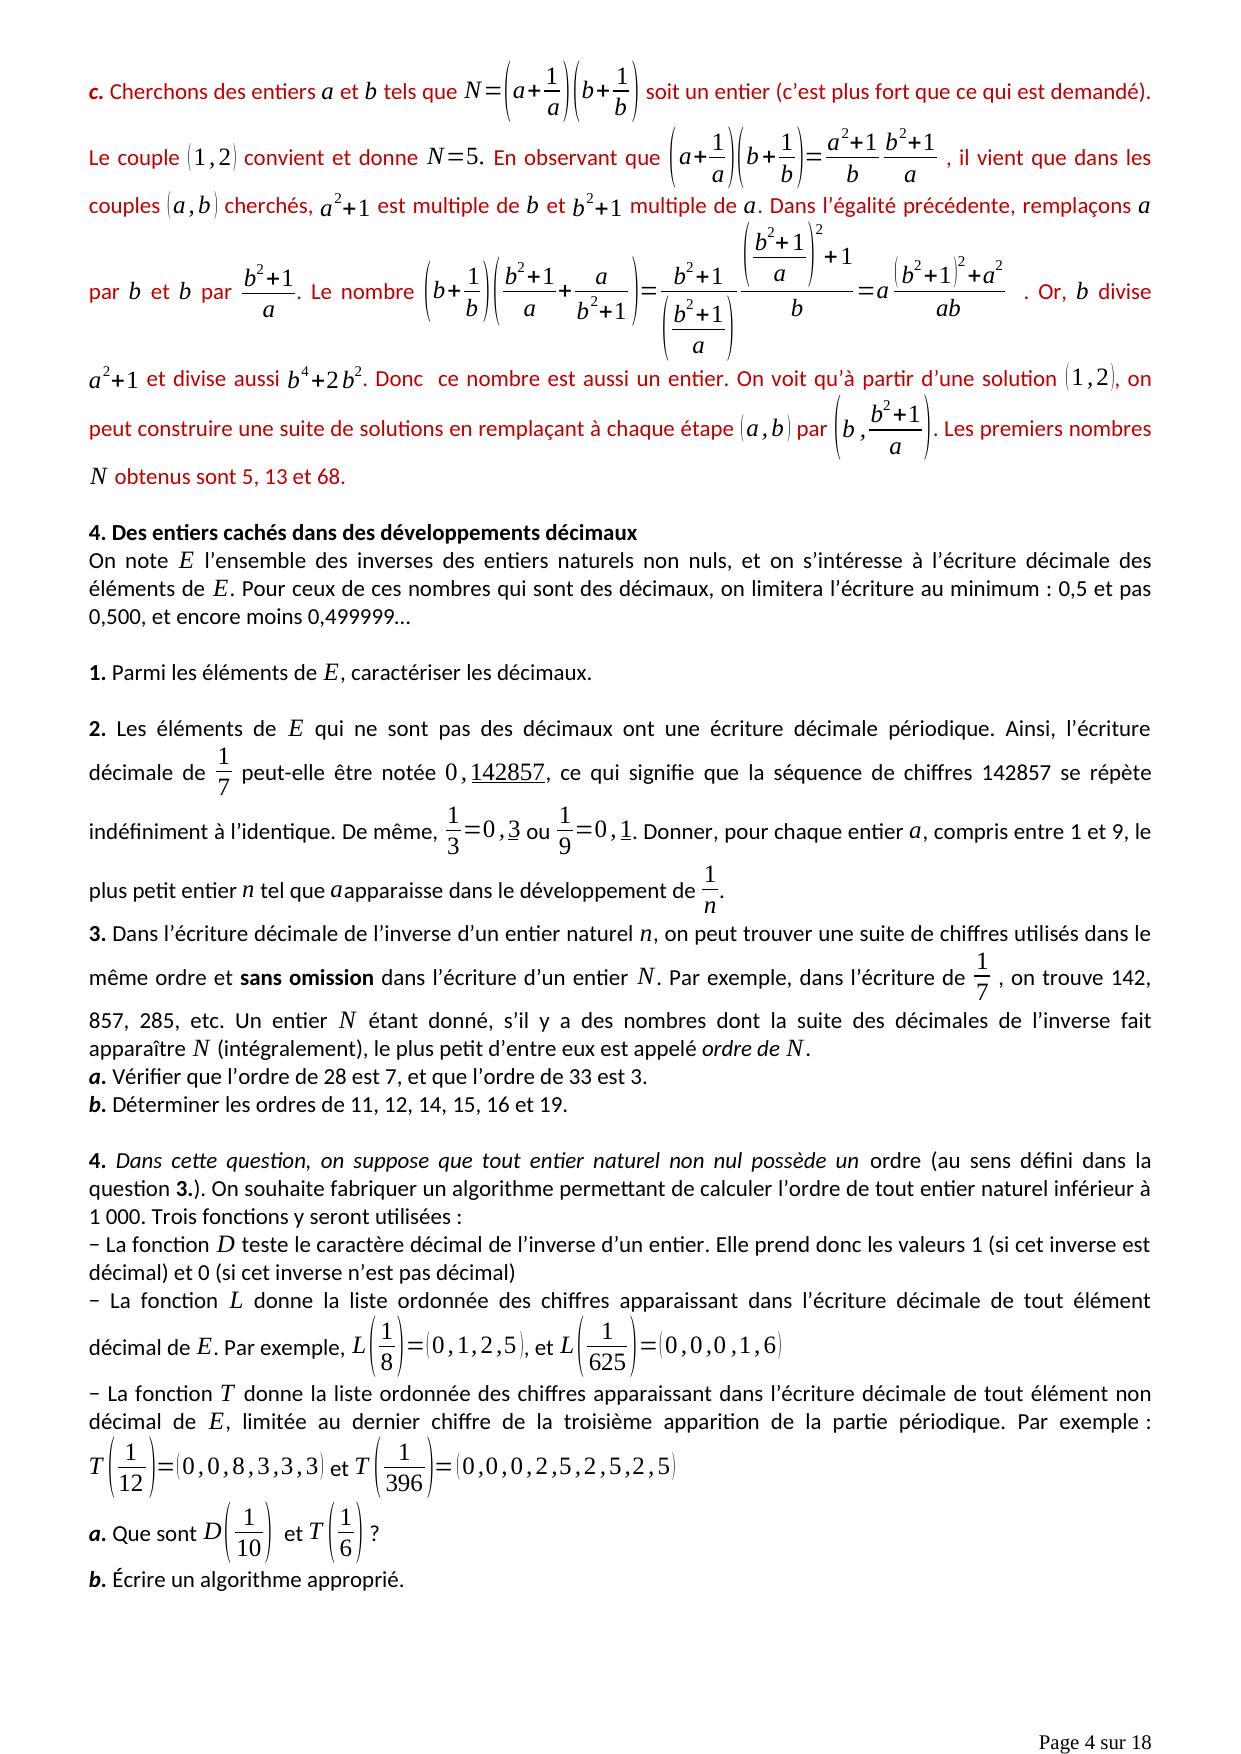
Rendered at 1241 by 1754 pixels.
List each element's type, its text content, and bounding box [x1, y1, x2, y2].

text − La fonction donne la liste ordonnée des chiffres apparaissant dans l’écriture décimale de tout élément non décimal de , limitée au dernier chiffre de la troisième apparition de la partie périodique. Par exemple : et [89, 1379, 1152, 1501]
text a. Que sont et ? [89, 1501, 1152, 1566]
text 4. Dans cette question, on suppose que tout entier naturel non nul possède un ordre (au sens défini dans la question 3.). On souhaite fabriquer un algorithme permettant de calculer l’ordre de tout entier naturel inférieur à 1 000. Trois fonctions y seront utilisées : [89, 1146, 1152, 1230]
text On note l’ensemble des inverses des entiers naturels non nuls, et on s’intéresse à l’écriture décimale des éléments de . Pour ceux de ces nombres qui sont des décimaux, on limitera l’écriture au minimum : 0,5 et pas 0,500, et encore moins 0,499999… [89, 546, 1152, 630]
text b. Déterminer les ordres de 11, 12, 14, 15, 16 et 19. [89, 1090, 1152, 1118]
text − La fonction donne la liste ordonnée des chiffres apparaissant dans l’écriture décimale de tout élément décimal de . Par exemple, , et [89, 1286, 1152, 1379]
text c. Cherchons des entiers et tels que soit un entier (c’est plus fort que ce qui est demandé). Le couple convient et donne En observant que , il vient que dans les couples cherchés, est multiple de et multiple de . Dans l’égalité précédente, remplaçons par et par . Le nombre . Or, divise et divise aussi . Donc ce nombre est aussi un entier. On voit qu’à partir d’une solution , on peut construire une suite de solutions en remplaçant à chaque étape par . Les premiers nombres obtenus sont 5, 13 et 68. [89, 59, 1152, 490]
text 1. Parmi les éléments de , caractériser les décimaux. [89, 658, 1152, 686]
text b. Écrire un algorithme approprié. [89, 1566, 1152, 1594]
text 4. Des entiers cachés dans des développements décimaux [89, 518, 1152, 546]
text 3. Dans l’écriture décimale de l’inverse d’un entier naturel , on peut trouver une suite de chiffres utilisés dans le même ordre et sans omission dans l’écriture d’un entier . Par exemple, dans l’écriture de , on trouve 142, 857, 285, etc. Un entier étant donné, s’il y a des nombres dont la suite des décimales de l’inverse fait apparaître (intégralement), le plus petit d’entre eux est appelé ordre de . [89, 919, 1152, 1062]
text 2. Les éléments de qui ne sont pas des décimaux ont une écriture décimale périodique. Ainsi, l’écriture décimale de peut-elle être notée , ce qui signifie que la séquence de chiffres 142857 se répète indéfiniment à l’identique. De même, ou . Donner, pour chaque entier , compris entre 1 et 9, le plus petit entier tel que apparaisse dans le développement de . [89, 714, 1152, 919]
text − La fonction teste le caractère décimal de l’inverse d’un entier. Elle prend donc les valeurs 1 (si cet inverse est décimal) et 0 (si cet inverse n’est pas décimal) [89, 1230, 1152, 1286]
text a. Vérifier que l’ordre de 28 est 7, et que l’ordre de 33 est 3. [89, 1062, 1152, 1090]
